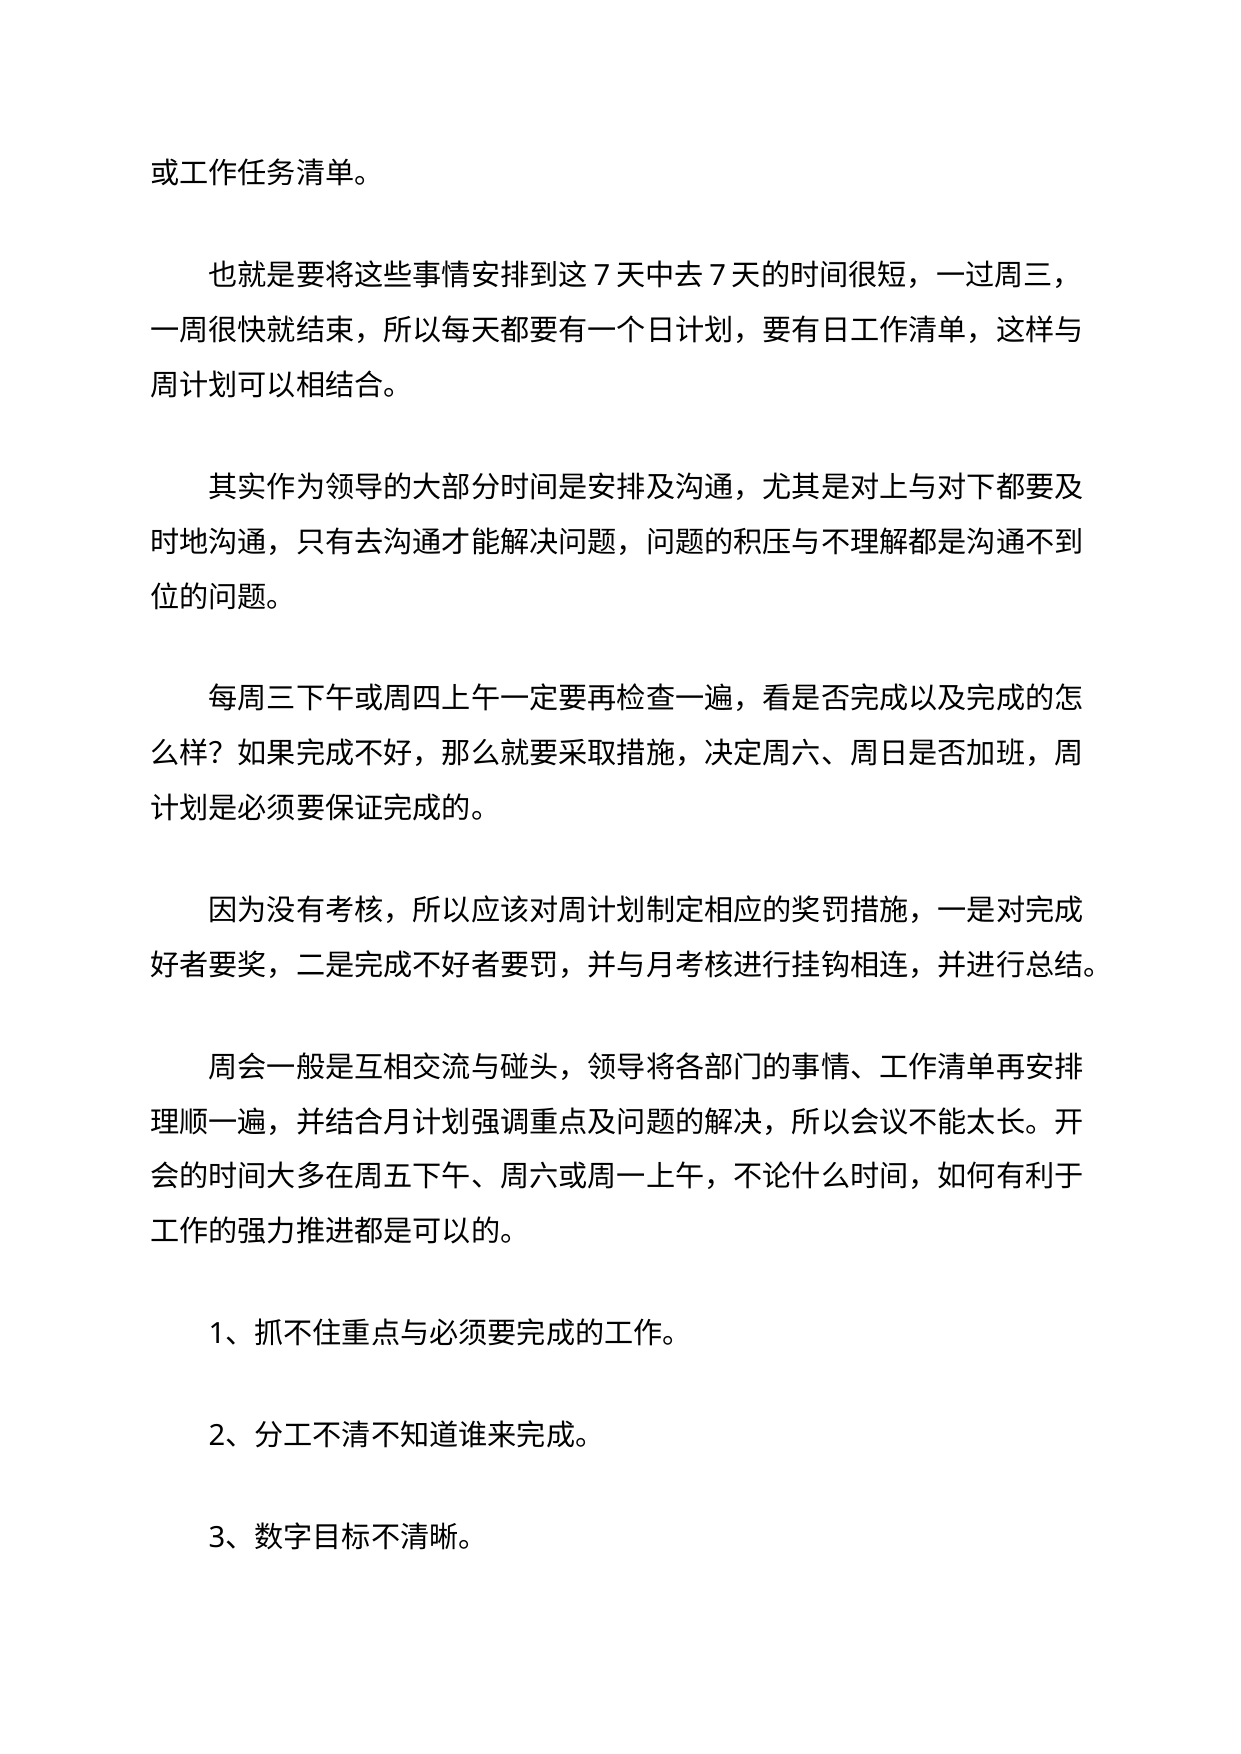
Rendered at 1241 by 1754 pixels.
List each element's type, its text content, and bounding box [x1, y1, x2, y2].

text 每周三下午或周四上午一定要再检查一遍，看是否完成以及完成的怎么样？如果完成不好，那么就要采取措施，决定周六、周日是否加班，周计划是必须要保证完成的。 [150, 675, 1090, 827]
text 3、数字目标不清晰。 [150, 1514, 1090, 1556]
text 周会一般是互相交流与碰头，领导将各部门的事情、工作清单再安排理顺一遍，并结合月计划强调重点及问题的解决，所以会议不能太长。开会的时间大多在周五下午、周六或周一上午，不论什么时间，如何有利于工作的强力推进都是可以的。 [150, 1043, 1090, 1250]
text 2、分工不清不知道谁来完成。 [150, 1412, 1090, 1454]
text 其实作为领导的大部分时间是安排及沟通，尤其是对上与对下都要及时地沟通，只有去沟通才能解决问题，问题的积压与不理解都是沟通不到位的问题。 [150, 463, 1090, 616]
text 因为没有考核，所以应该对周计划制定相应的奖罚措施，一是对完成好者要奖，二是完成不好者要罚，并与月考核进行挂钩相连，并进行总结。 [150, 887, 1090, 984]
text 也就是要将这些事情安排到这7天中去7天的时间很短，一过周三，一周很快就结束，所以每天都要有一个日计划，要有日工作清单，这样与周计划可以相结合。 [150, 252, 1090, 404]
text 1、抓不住重点与必须要完成的工作。 [150, 1310, 1090, 1352]
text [150, 150, 1090, 192]
